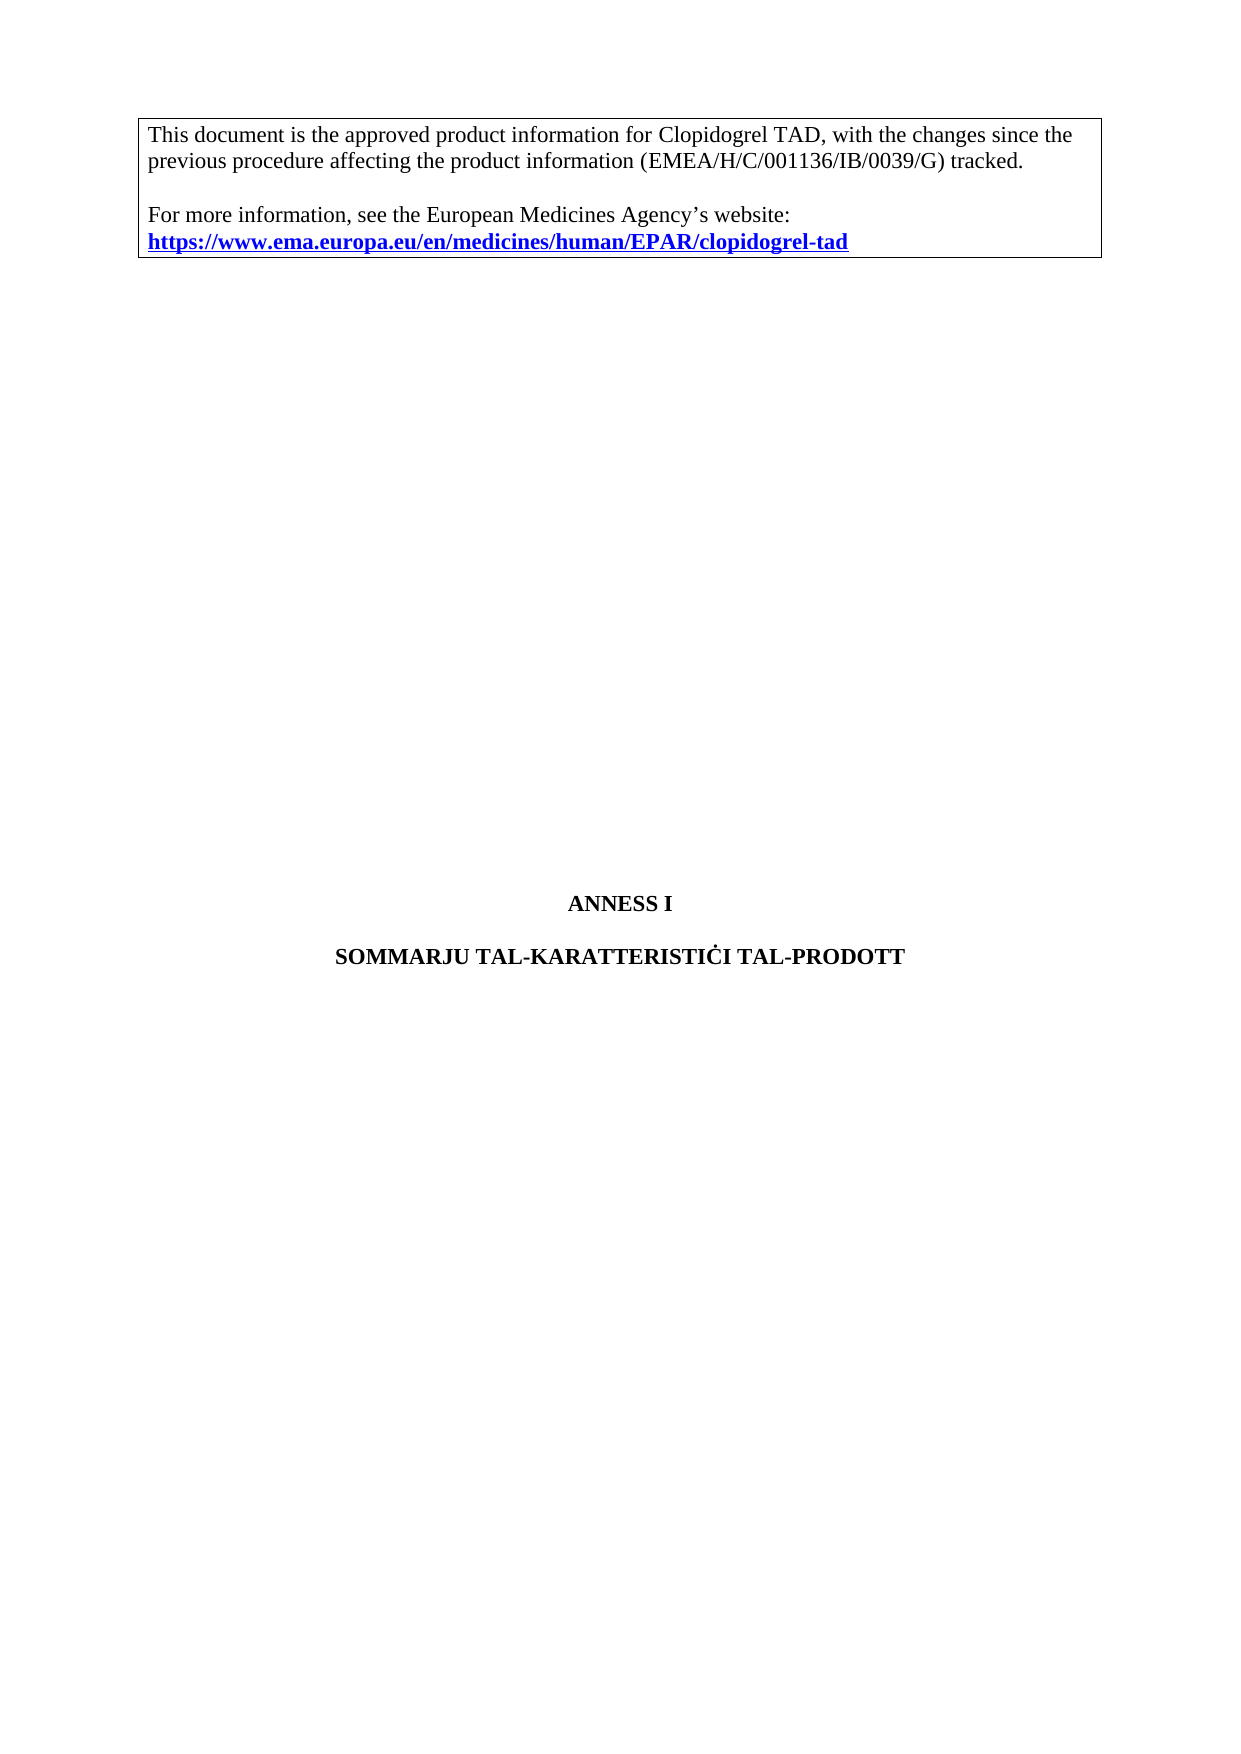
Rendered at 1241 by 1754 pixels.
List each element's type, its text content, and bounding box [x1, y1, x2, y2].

text https://www.ema.europa.eu/en/medicines/human/EPAR/clopidogrel-tad [139, 224, 1101, 257]
text This document is the approved product information for Clopidogrel TAD, with the changes since the previous procedure affecting the product information (EMEA/H/C/001136/IB/0039/G) tracked. [139, 119, 1101, 174]
text SOMMARJU TAL-KARATTERISTIĊI TAL-PRODOTT [148, 943, 1092, 969]
text ANNESS I [148, 890, 1092, 916]
text For more information, see the European Medicines Agency’s website: [148, 200, 1092, 224]
